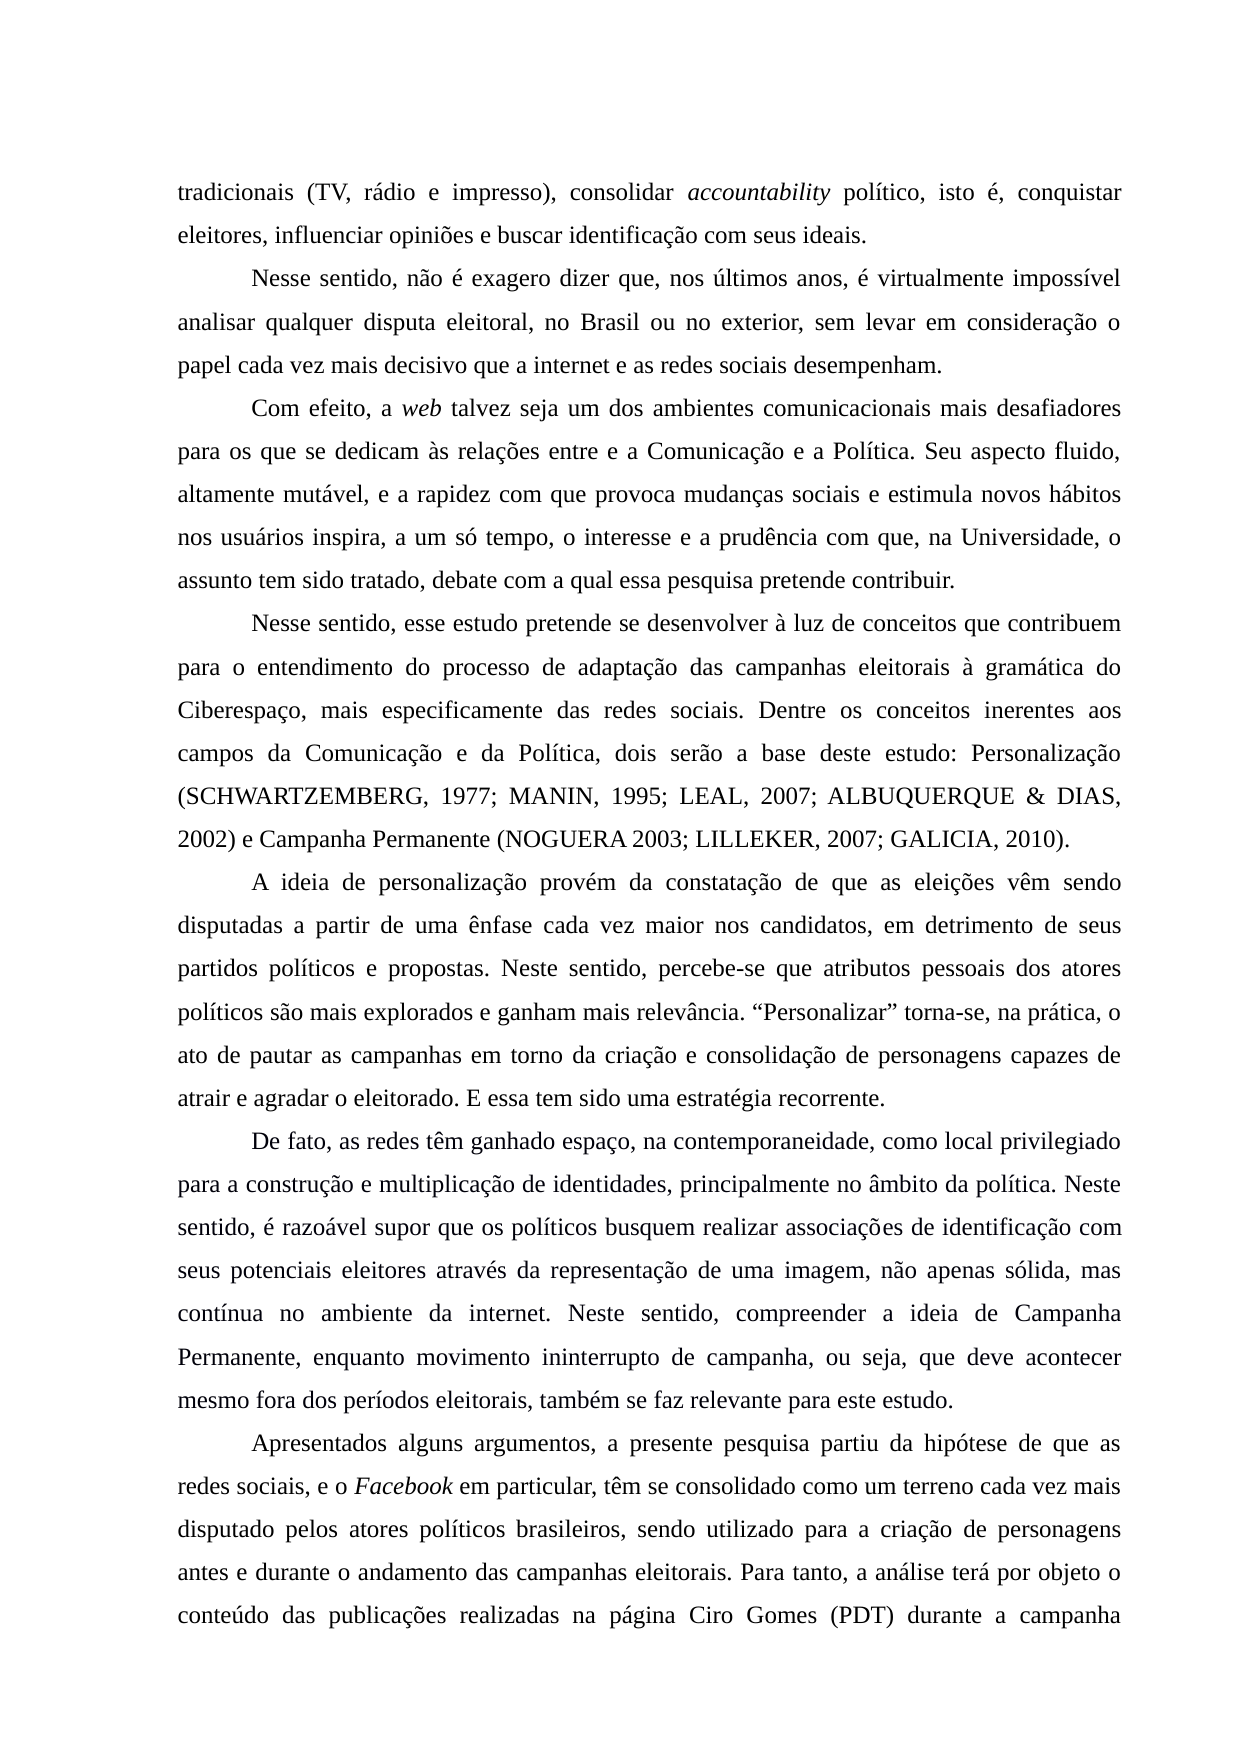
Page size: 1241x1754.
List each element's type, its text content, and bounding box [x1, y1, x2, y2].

text A ideia de personalização provém da constatação de que as eleições vêm sendo disputadas a partir de uma ênfase cada vez maior nos candidatos, em detrimento de seus partidos políticos e propostas. Neste sentido, percebe-se que atributos pessoais dos atores políticos são mais explorados e ganham mais relevância. “Personalizar” torna-se, na prática, o ato de pautar as campanhas em torno da criação e consolidação de personagens capazes de atrair e agradar o eleitorado. E essa tem sido uma estratégia recorrente. [177, 867, 1122, 1112]
text Nesse sentido, não é exagero dizer que, nos últimos anos, é virtualmente impossível analisar qualquer disputa eleitoral, no Brasil ou no exterior, sem levar em consideração o papel cada vez mais decisivo que a internet e as redes sociais desempenham. [177, 263, 1122, 378]
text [177, 177, 1122, 249]
text Nesse sentido, esse estudo pretende se desenvolver à luz de conceitos que contribuem para o entendimento do processo de adaptação das campanhas eleitorais à gramática do Ciberespaço, mais especificamente das redes sociais. Dentre os conceitos inerentes aos campos da Comunicação e da Política, dois serão a base deste estudo: Personalização (SCHWARTZEMBERG, 1977; MANIN, 1995; LEAL, 2007; ALBUQUERQUE & DIAS, 2002) e Campanha Permanente (NOGUERA 2003; LILLEKER, 2007; GALICIA, 2010). [177, 608, 1122, 853]
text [177, 1428, 1122, 1629]
text Com efeito, a web talvez seja um dos ambientes comunicacionais mais desafiadores para os que se dedicam às relações entre e a Comunicação e a Política. Seu aspecto fluido, altamente mutável, e a rapidez com que provoca mudanças sociais e estimula novos hábitos nos usuários inspira, a um só tempo, o interesse e a prudência com que, na Universidade, o assunto tem sido tratado, debate com a qual essa pesquisa pretende contribuir. [177, 393, 1122, 594]
text De fato, as redes têm ganhado espaço, na contemporaneidade, como local privilegiado para a construção e multiplicação de identidades, principalmente no âmbito da política. Neste sentido, é razoável supor que os políticos busquem realizar associações de identificação com seus potenciais eleitores através da representação de uma imagem, não apenas sólida, mas contínua no ambiente da internet. Neste sentido, compreender a ideia de Campanha Permanente, enquanto movimento ininterrupto de campanha, ou seja, que deve acontecer mesmo fora dos períodos eleitorais, também se faz relevante para este estudo. [177, 1126, 1122, 1413]
